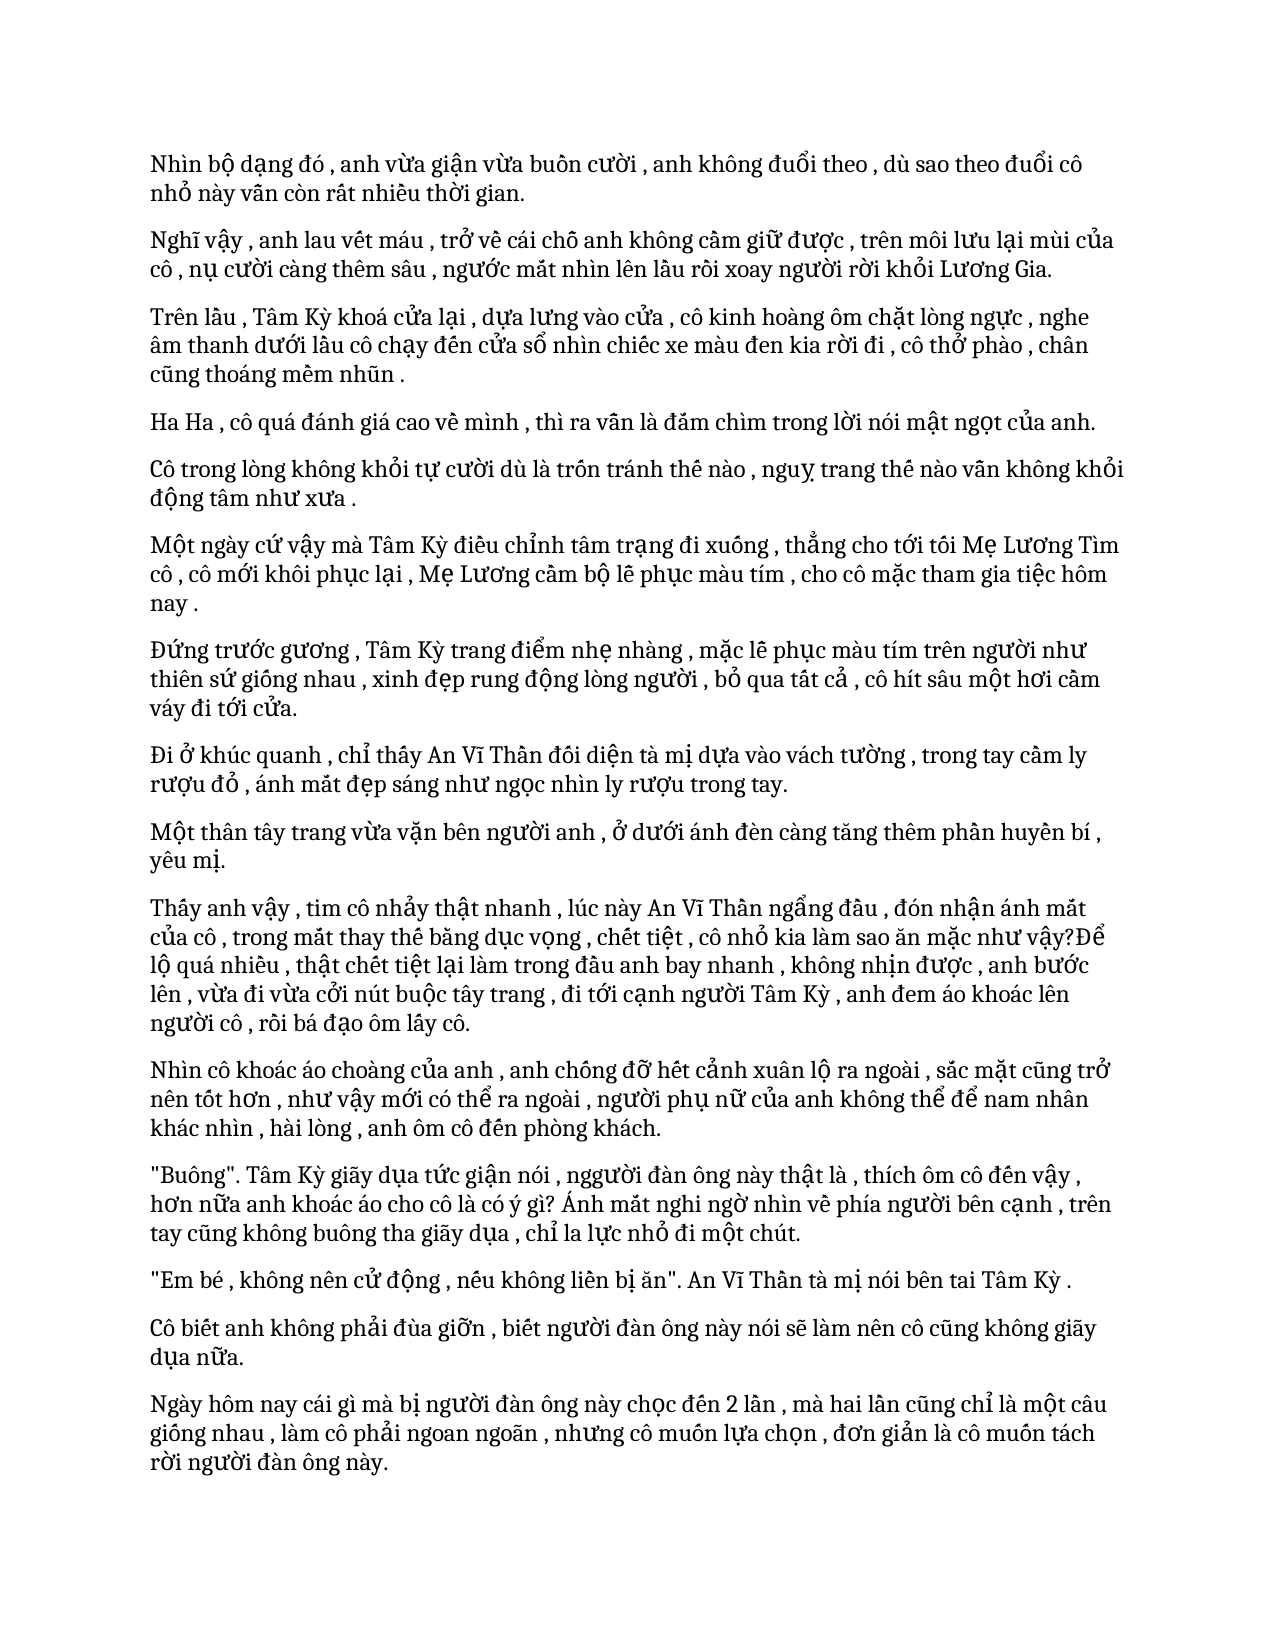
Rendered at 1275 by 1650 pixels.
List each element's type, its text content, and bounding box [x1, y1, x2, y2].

text Một ngày cứ vậy mà Tâm Kỳ điều chỉnh tâm trạng đi xuống , thẳng cho tới tối Mẹ Lương Tìm cô , cô mới khôi phục lại , Mẹ Lương cầm bộ lễ phục màu tím , cho cô mặc tham gia tiệc hôm nay . [150, 531, 1125, 617]
text "Buông". Tâm Kỳ giãy dụa tức giận nói , nggười đàn ông này thật là , thích ôm cô đến vậy , hơn nữa anh khoác áo cho cô là có ý gì? Ánh mắt nghi ngờ nhìn về phía người bên cạnh , trên tay cũng không buông tha giãy dụa , chỉ la lực nhỏ đi một chút. [150, 1161, 1125, 1247]
text Cô trong lòng không khỏi tự cười dù là trốn tránh thế nào , nguỵ trang thế nào vẫn không khỏi động tâm như xưa . [150, 455, 1125, 512]
text Một thân tây trang vừa vặn bên người anh , ở dưới ánh đèn càng tăng thêm phần huyền bí , yêu mị. [150, 817, 1125, 875]
text Đi ở khúc quanh , chỉ thấy An Vĩ Thần đối diện tà mị dựa vào vách tường , trong tay cầm ly rượu đỏ , ánh mắt đẹp sáng như ngọc nhìn ly rượu trong tay. [150, 741, 1125, 799]
text "Em bé , không nên cử động , nếu không liền bị ăn". An Vĩ Thần tà mị nói bên tai Tâm Kỳ . [150, 1266, 1125, 1295]
text Thấy anh vậy , tim cô nhảy thật nhanh , lúc này An Vĩ Thần ngẩng đầu , đón nhận ánh mắt của cô , trong mắt thay thế bằng dục vọng , chết tiệt , cô nhỏ kia làm sao ăn mặc như vậy?Để lộ quá nhiều , thật chết tiệt lại làm trong đầu anh bay nhanh , không nhịn được , anh bước lên , vừa đi vừa cởi nút buộc tây trang , đi tới cạnh người Tâm Kỳ , anh đem áo khoác lên người cô , rồi bá đạo ôm lấy cô. [150, 894, 1125, 1037]
text Ngày hôm nay cái gì mà bị người đàn ông này chọc đến 2 lần , mà hai lần cũng chỉ là một câu giống nhau , làm cô phải ngoan ngoãn , nhưng cô muốn lựa chọn , đơn giản là cô muốn tách rời người đàn ông này. [150, 1390, 1125, 1476]
text Ha Ha , cô quá đánh giá cao về mình , thì ra vẫn là đắm chìm trong lời nói mật ngọt của anh. [150, 407, 1125, 436]
text Trên lầu , Tâm Kỳ khoá cửa lại , dựa lưng vào cửa , cô kinh hoàng ôm chặt lòng ngực , nghe âm thanh dưới lầu cô chạy đến cửa sổ nhìn chiếc xe màu đen kia rời đi , cô thở phào , chân cũng thoáng mềm nhũn . [150, 302, 1125, 389]
text Cô biết anh không phải đùa giỡn , biết người đàn ông này nói sẽ làm nên cô cũng không giãy dụa nữa. [150, 1314, 1125, 1371]
text Nghĩ vậy , anh lau vết máu , trở về cái chỗ anh không cầm giữ được , trên môi lưu lại mùi của cô , nụ cười càng thêm sâu , ngước mắt nhìn lên lầu rồi xoay người rời khỏi Lương Gia. [150, 226, 1125, 284]
text Đứng trước gương , Tâm Kỳ trang điểm nhẹ nhàng , mặc lễ phục màu tím trên người như thiên sứ giống nhau , xinh đẹp rung động lòng người , bỏ qua tất cả , cô hít sâu một hơi cầm váy đi tới cửa. [150, 636, 1125, 722]
text Nhìn bộ dạng đó , anh vừa giận vừa buồn cười , anh không đuổi theo , dù sao theo đuổi cô nhỏ này vẫn còn rất nhiều thời gian. [150, 150, 1125, 207]
text Nhìn cô khoác áo choàng của anh , anh chống đỡ hết cảnh xuân lộ ra ngoài , sắc mặt cũng trở nên tốt hơn , như vậy mới có thể ra ngoài , người phụ nữ của anh không thể để nam nhân khác nhìn , hài lòng , anh ôm cô đến phòng khách. [150, 1056, 1125, 1142]
